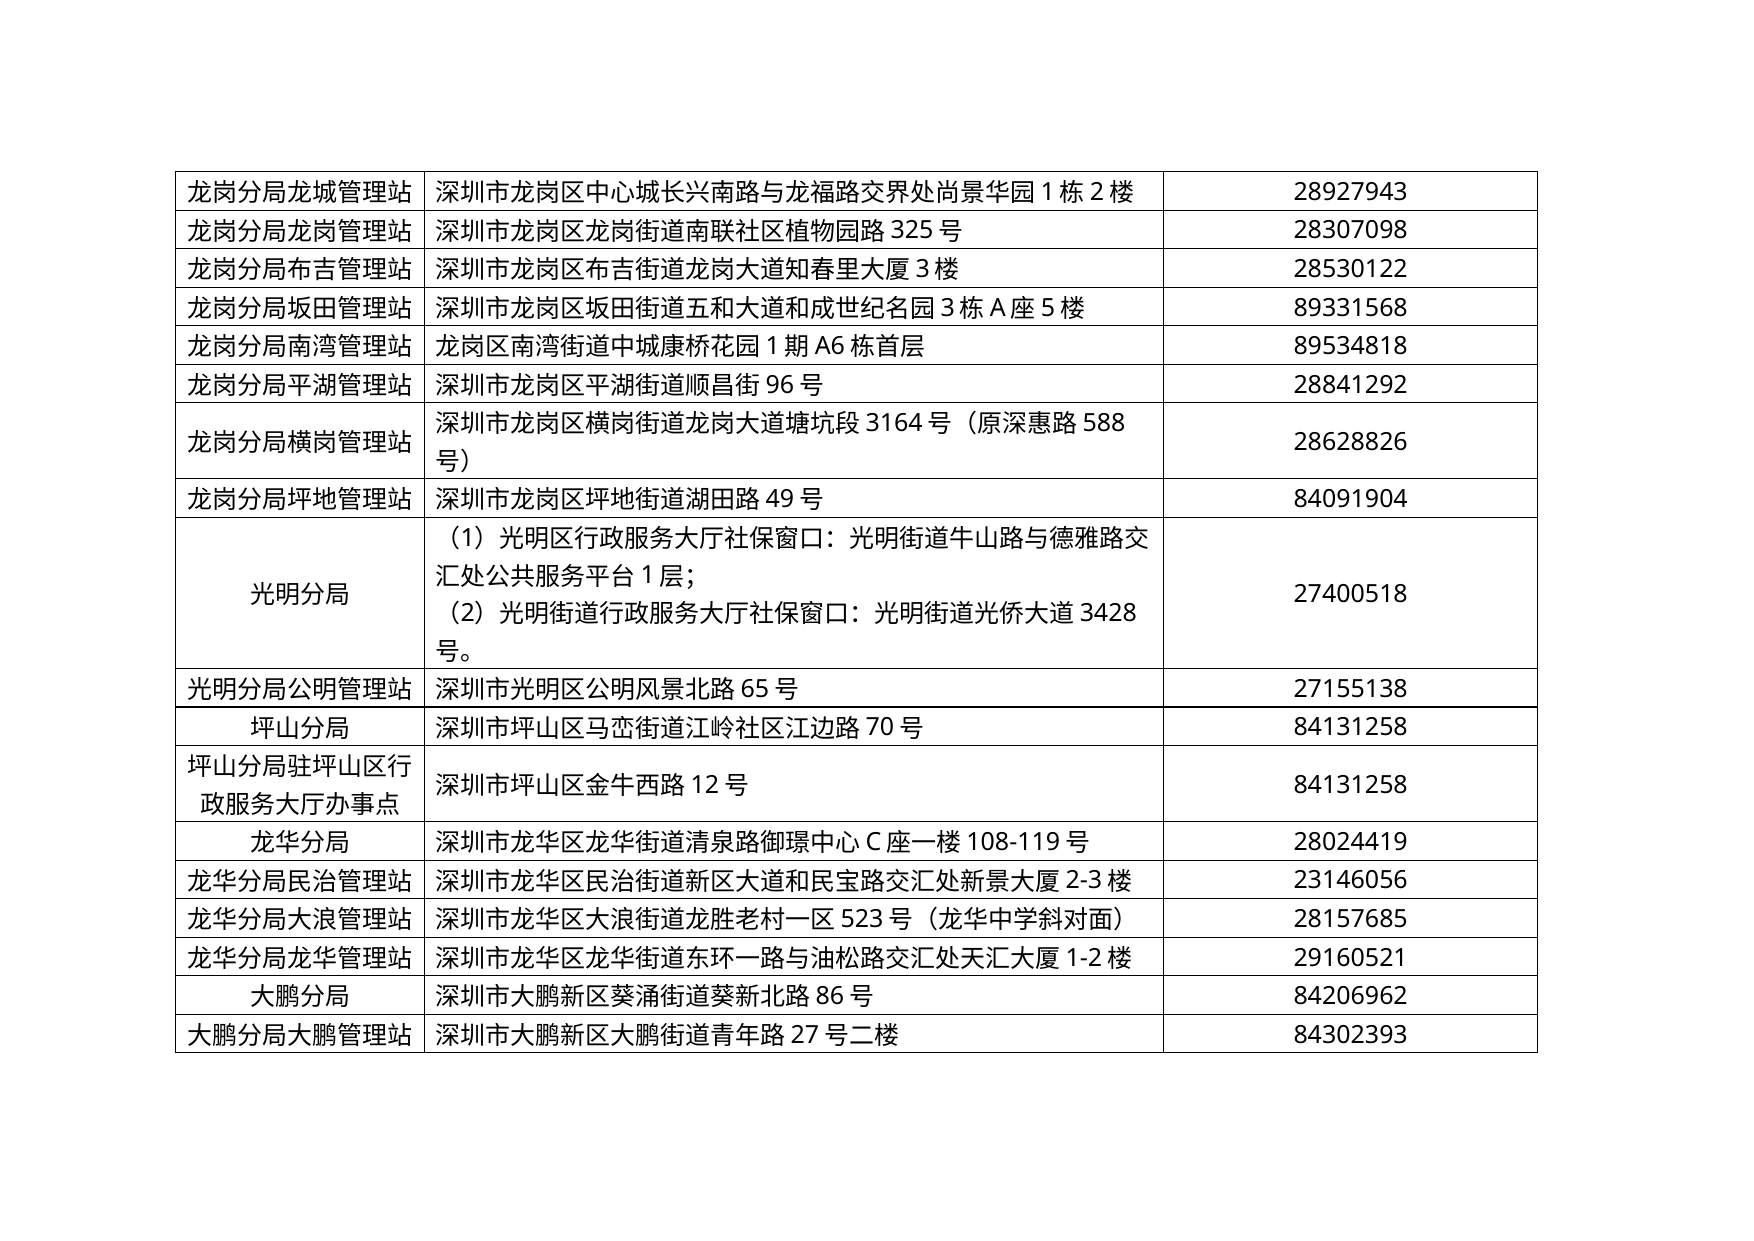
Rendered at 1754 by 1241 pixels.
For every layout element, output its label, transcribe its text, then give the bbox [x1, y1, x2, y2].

table_cell 龙岗分局坪地管理站 [176, 479, 423, 517]
table_cell 坪山分局 [176, 708, 423, 745]
table_cell 龙岗分局布吉管理站 [176, 249, 423, 287]
table_cell 深圳市光明区公明风景北路65号 [424, 669, 1163, 706]
table_cell 龙岗分局平湖管理站 [176, 365, 423, 402]
table_cell 84206962 [1164, 976, 1537, 1014]
table_cell 84131258 [1164, 708, 1537, 745]
table_cell 28024419 [1164, 822, 1537, 859]
table_cell （1）光明区行政服务大厅社保窗口：光明街道牛山路与德雅路交汇处公共服务平台1层； （2）光明街道行政服务大厅社保窗口：光明街道光侨大道3428号。 [424, 518, 1163, 668]
table_cell 29160521 [1164, 938, 1537, 975]
table_cell 深圳市龙岗区横岗街道龙岗大道塘坑段3164号（原深惠路588号） [424, 403, 1163, 478]
table_cell 龙华分局大浪管理站 [176, 899, 423, 937]
table_cell 28530122 [1164, 249, 1537, 287]
table_cell 龙岗区南湾街道中城康桥花园1期A6栋首层 [424, 326, 1163, 364]
table_cell 23146056 [1164, 861, 1537, 898]
table_cell 龙华分局 [176, 822, 423, 859]
table_cell 84091904 [1164, 479, 1537, 517]
table_cell 89534818 [1164, 326, 1537, 364]
table_cell 大鹏分局大鹏管理站 [176, 1015, 423, 1052]
table_cell 深圳市龙岗区布吉街道龙岗大道知春里大厦3楼 [424, 249, 1163, 287]
table_cell 89331568 [1164, 288, 1537, 325]
table_cell 龙岗分局龙岗管理站 [176, 211, 423, 248]
table_cell 光明分局公明管理站 [176, 669, 423, 706]
table_cell 深圳市龙岗区坪地街道湖田路49号 [424, 479, 1163, 517]
table_cell 84302393 [1164, 1015, 1537, 1052]
table_cell 龙岗分局横岗管理站 [176, 403, 423, 478]
table_cell 深圳市龙岗区坂田街道五和大道和成世纪名园3栋A座5楼 [424, 288, 1163, 325]
table_cell 深圳市大鹏新区葵涌街道葵新北路86号 [424, 976, 1163, 1014]
table_cell 深圳市龙华区民治街道新区大道和民宝路交汇处新景大厦2-3楼 [424, 861, 1163, 898]
table_cell 坪山分局驻坪山区行政服务大厅办事点 [176, 746, 423, 821]
table_cell 深圳市大鹏新区大鹏街道青年路27号二楼 [424, 1015, 1163, 1052]
table_cell 28628826 [1164, 403, 1537, 478]
table_cell 深圳市坪山区金牛西路12号 [424, 746, 1163, 821]
table_cell 27155138 [1164, 669, 1537, 706]
table_cell 深圳市龙岗区中心城长兴南路与龙福路交界处尚景华园1栋2楼 [424, 172, 1163, 209]
table_cell 28157685 [1164, 899, 1537, 937]
table_cell 28307098 [1164, 211, 1537, 248]
table_cell 深圳市龙华区龙华街道东环一路与油松路交汇处天汇大厦1-2楼 [424, 938, 1163, 975]
table_cell 28841292 [1164, 365, 1537, 402]
table_cell 深圳市龙岗区龙岗街道南联社区植物园路325号 [424, 211, 1163, 248]
table_cell 龙华分局民治管理站 [176, 861, 423, 898]
table_cell 龙岗分局南湾管理站 [176, 326, 423, 364]
table_cell 光明分局 [176, 518, 423, 668]
table_cell 大鹏分局 [176, 976, 423, 1014]
table_cell 深圳市坪山区马峦街道江岭社区江边路70号 [424, 708, 1163, 745]
table_cell 龙岗分局龙城管理站 [176, 172, 423, 209]
table_cell 84131258 [1164, 746, 1537, 821]
table_cell 深圳市龙华区龙华街道清泉路御璟中心C座一楼108-119号 [424, 822, 1163, 859]
table_cell 28927943 [1164, 172, 1537, 209]
table_cell 27400518 [1164, 518, 1537, 668]
table_cell 深圳市龙岗区平湖街道顺昌街96号 [424, 365, 1163, 402]
table_cell 龙华分局龙华管理站 [176, 938, 423, 975]
table_cell 龙岗分局坂田管理站 [176, 288, 423, 325]
table_cell 深圳市龙华区大浪街道龙胜老村一区523号（龙华中学斜对面） [424, 899, 1163, 937]
